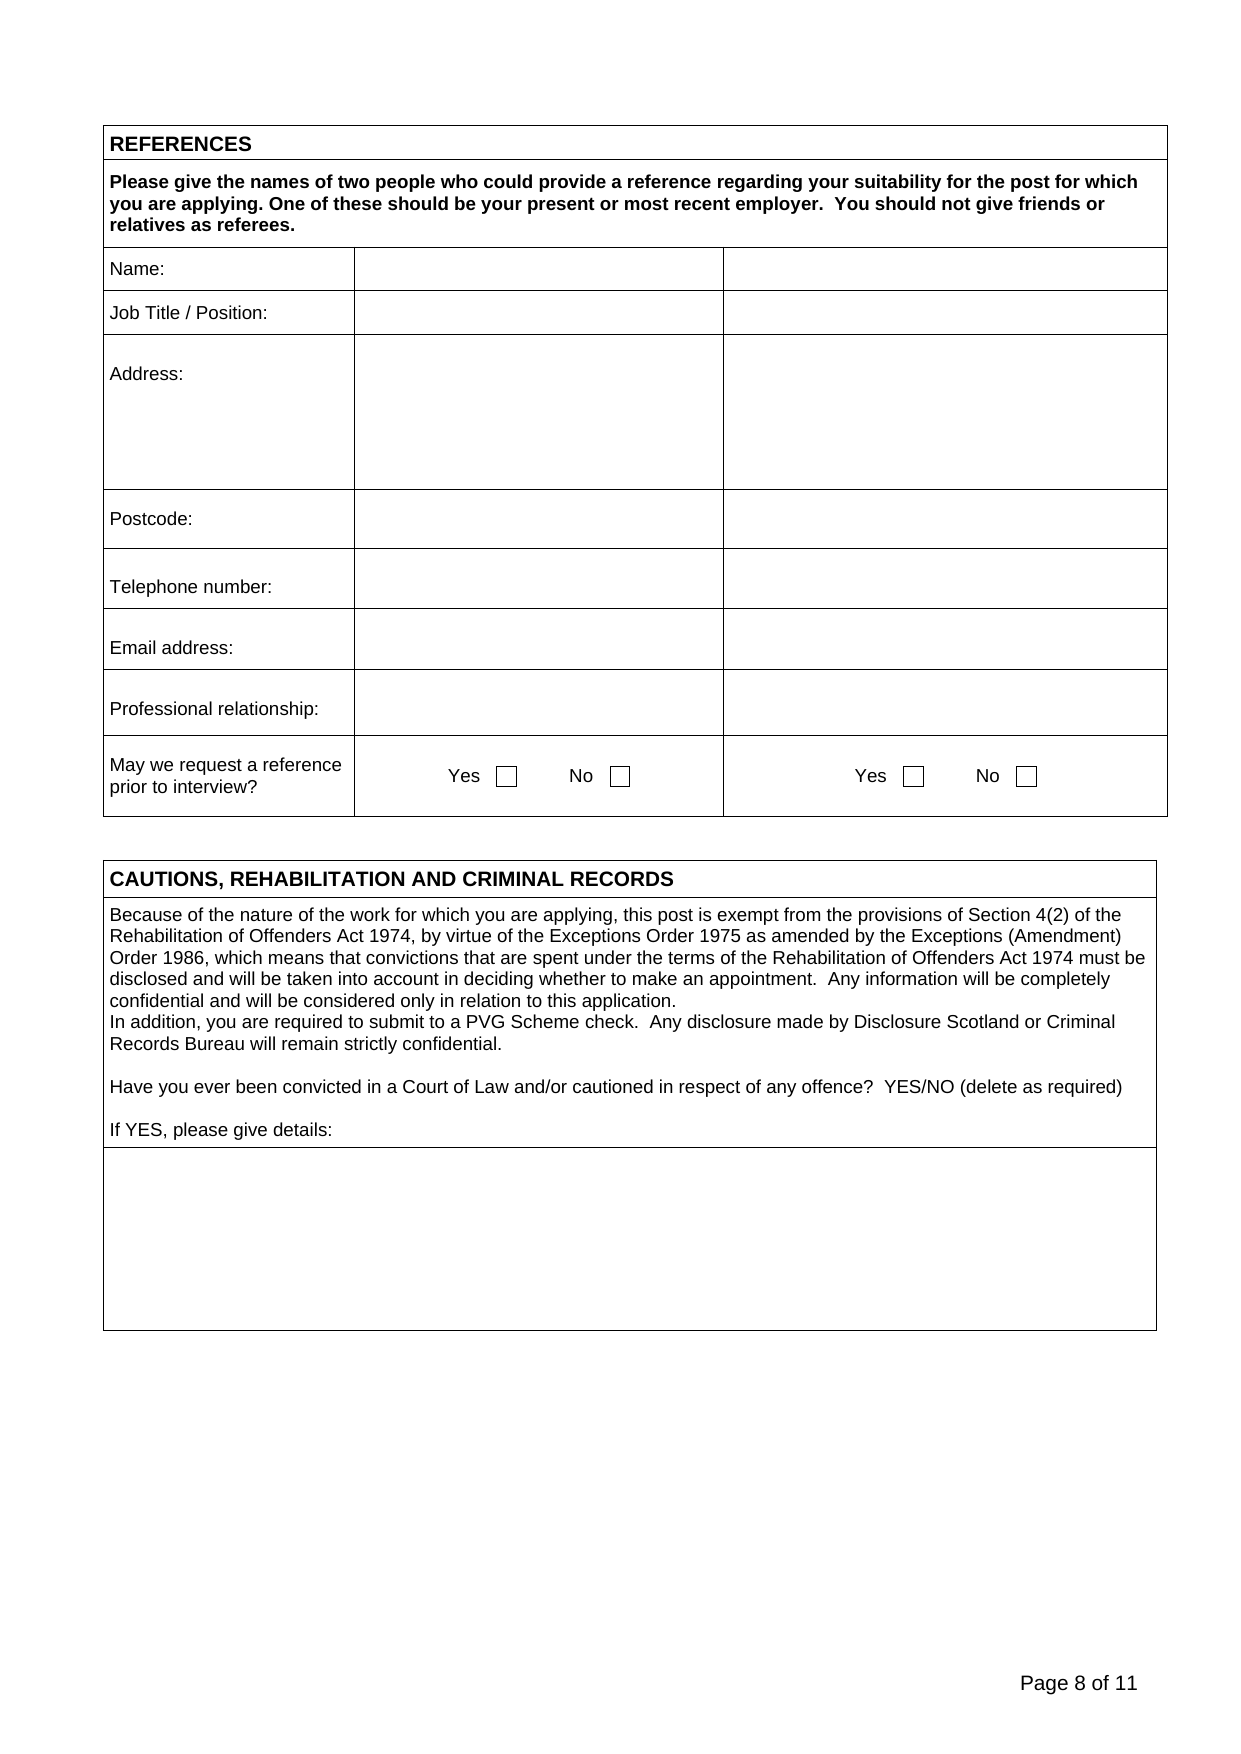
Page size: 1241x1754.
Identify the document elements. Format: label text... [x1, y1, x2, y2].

table_cell Yes No [355, 736, 723, 816]
table_cell [724, 549, 1167, 608]
table_cell [355, 609, 723, 669]
table_cell [104, 1148, 1156, 1330]
table_cell Email address: [104, 609, 354, 669]
table_cell Job Title / Position: [104, 291, 354, 334]
table_cell Telephone number: [104, 549, 354, 608]
table_cell [355, 670, 723, 735]
table_cell [724, 609, 1167, 669]
table_cell [724, 335, 1167, 489]
table_cell [355, 335, 723, 489]
table_header REFERENCES [104, 126, 1167, 159]
table_cell Postcode: [104, 490, 354, 547]
table_cell Address: [104, 335, 354, 489]
table_cell [724, 291, 1167, 334]
table_cell Professional relationship: [104, 670, 354, 735]
table_cell [355, 549, 723, 608]
table_cell [724, 670, 1167, 735]
table_cell Yes No [724, 736, 1167, 816]
table_header CAUTIONS, REHABILITATION AND CRIMINAL RECORDS [104, 861, 1156, 897]
table_cell [724, 490, 1167, 547]
table_cell Name: [104, 248, 354, 290]
table_cell Because of the nature of the work for which you are applying, this post is exempt from the provisions of Section 4(2) of the Rehabilitation of Offenders Act 1974, by virtue of the Exceptions Order 1975 as amended by the Exceptions (Amendment) Order 1986, which means that convictions that are spent under the terms of the Rehabilitation of Offenders Act 1974 must be disclosed and will be taken into account in deciding whether to make an appointment. Any information will be completely confidential and will be considered only in relation to this application. In addition, you are required to submit to a PVG Scheme check. Any disclosure made by Disclosure Scotland or Criminal Records Bureau will remain strictly confidential. Have you ever been convicted in a Court of Law and/or cautioned in respect of any offence? YES/NO (delete as required) If YES, please give details: [104, 898, 1156, 1147]
table_cell Please give the names of two people who could provide a reference regarding your suitability for the post for which you are applying. One of these should be your present or most recent employer. You should not give friends or relatives as referees. [104, 160, 1167, 247]
table_cell [355, 490, 723, 547]
table_cell [355, 248, 723, 290]
table_cell [724, 248, 1167, 290]
table_cell [355, 291, 723, 334]
table_cell May we request a reference prior to interview? [104, 736, 354, 816]
